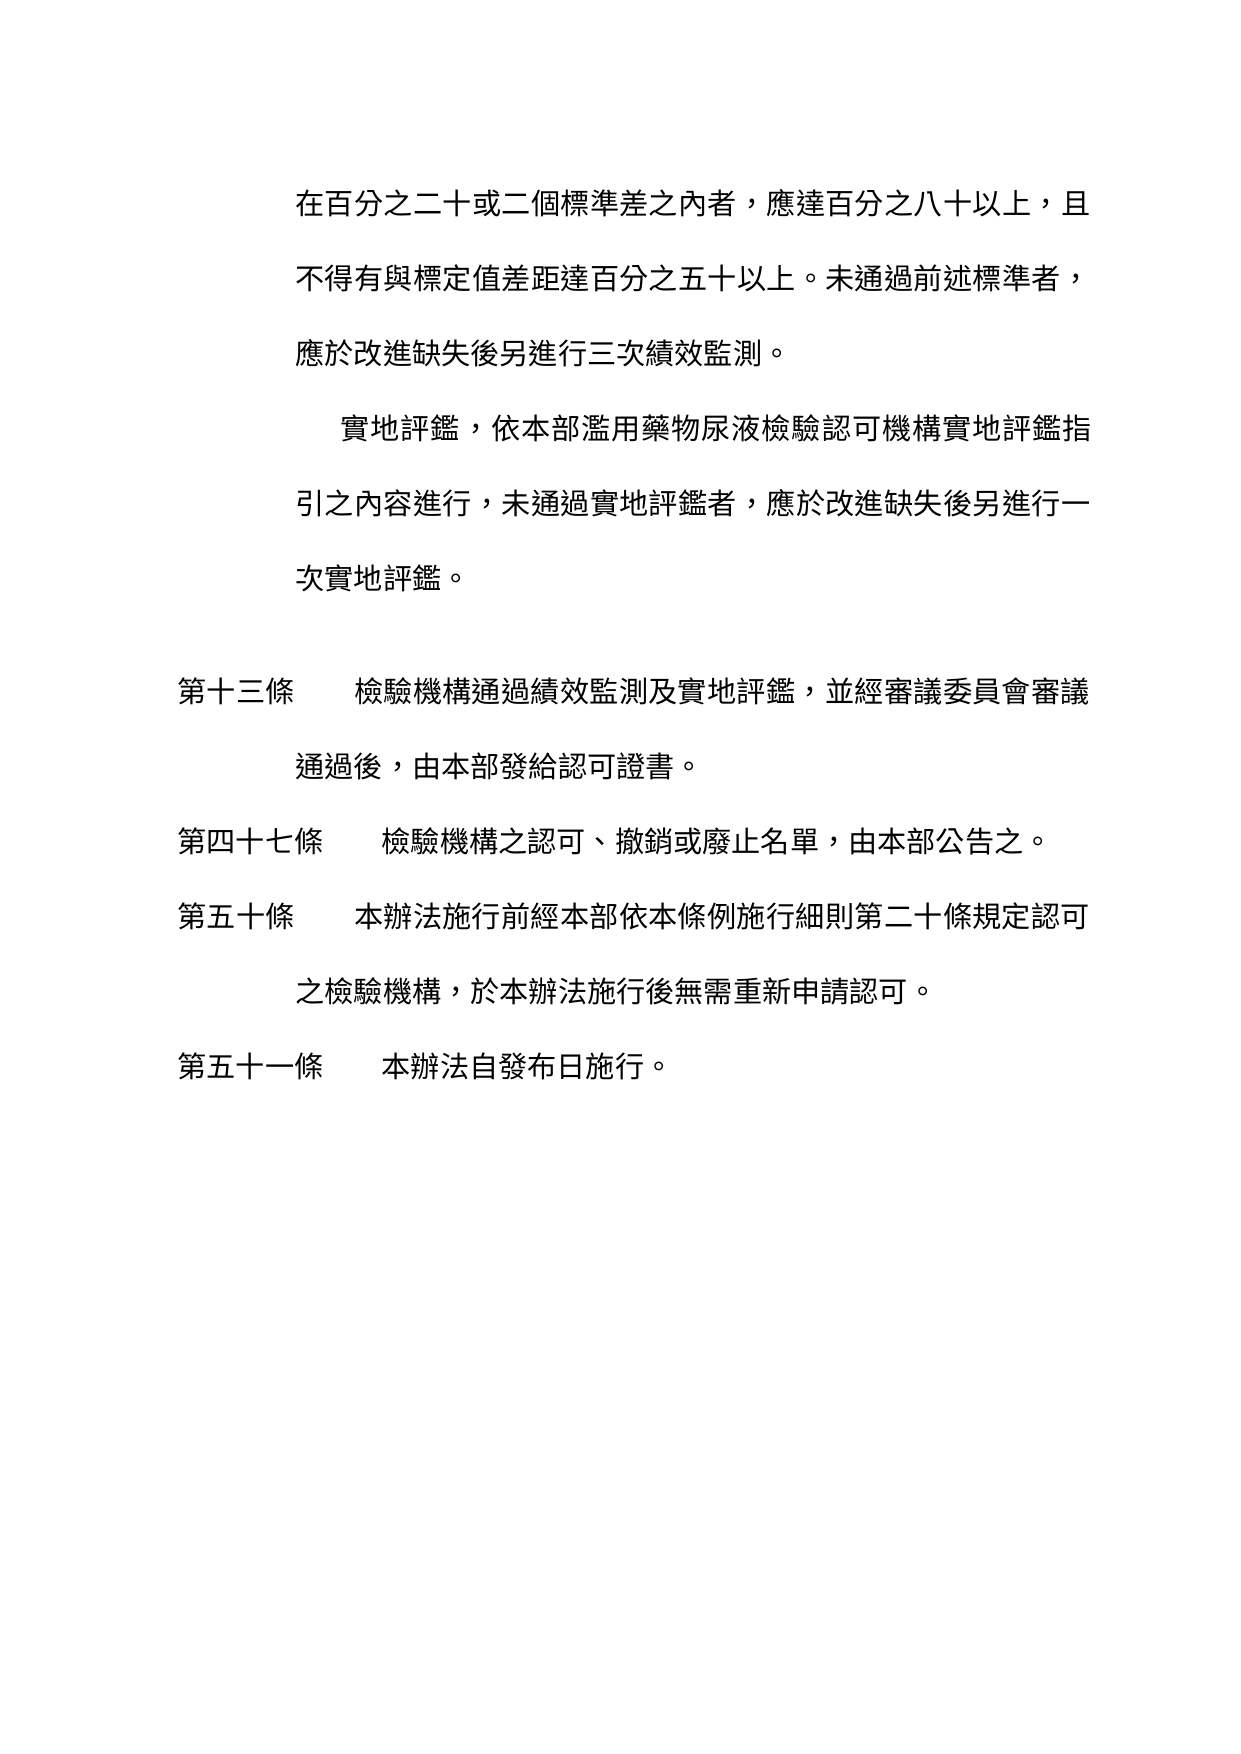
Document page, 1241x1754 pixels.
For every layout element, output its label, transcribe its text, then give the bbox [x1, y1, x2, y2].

text 實地評鑑，依本部濫用藥物尿液檢驗認可機構實地評鑑指引之內容進行，未通過實地評鑑者，應於改進缺失後另進行一次實地評鑑。 [280, 389, 1092, 614]
text 第十三條 檢驗機構通過績效監測及實地評鑑，並經審議委員會審議通過後，由本部發給認可證書。 [177, 652, 1092, 802]
text 第四十七條 檢驗機構之認可、撤銷或廢止名單，由本部公告之。 [177, 802, 1092, 877]
text 第五十一條 本辦法自發布日施行。 [177, 1027, 1092, 1102]
text 第五十條 本辦法施行前經本部依本條例施行細則第二十條規定認可 之檢驗機構，於本辦法施行後無需重新申請認可。 [177, 877, 1092, 1027]
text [280, 164, 1092, 389]
